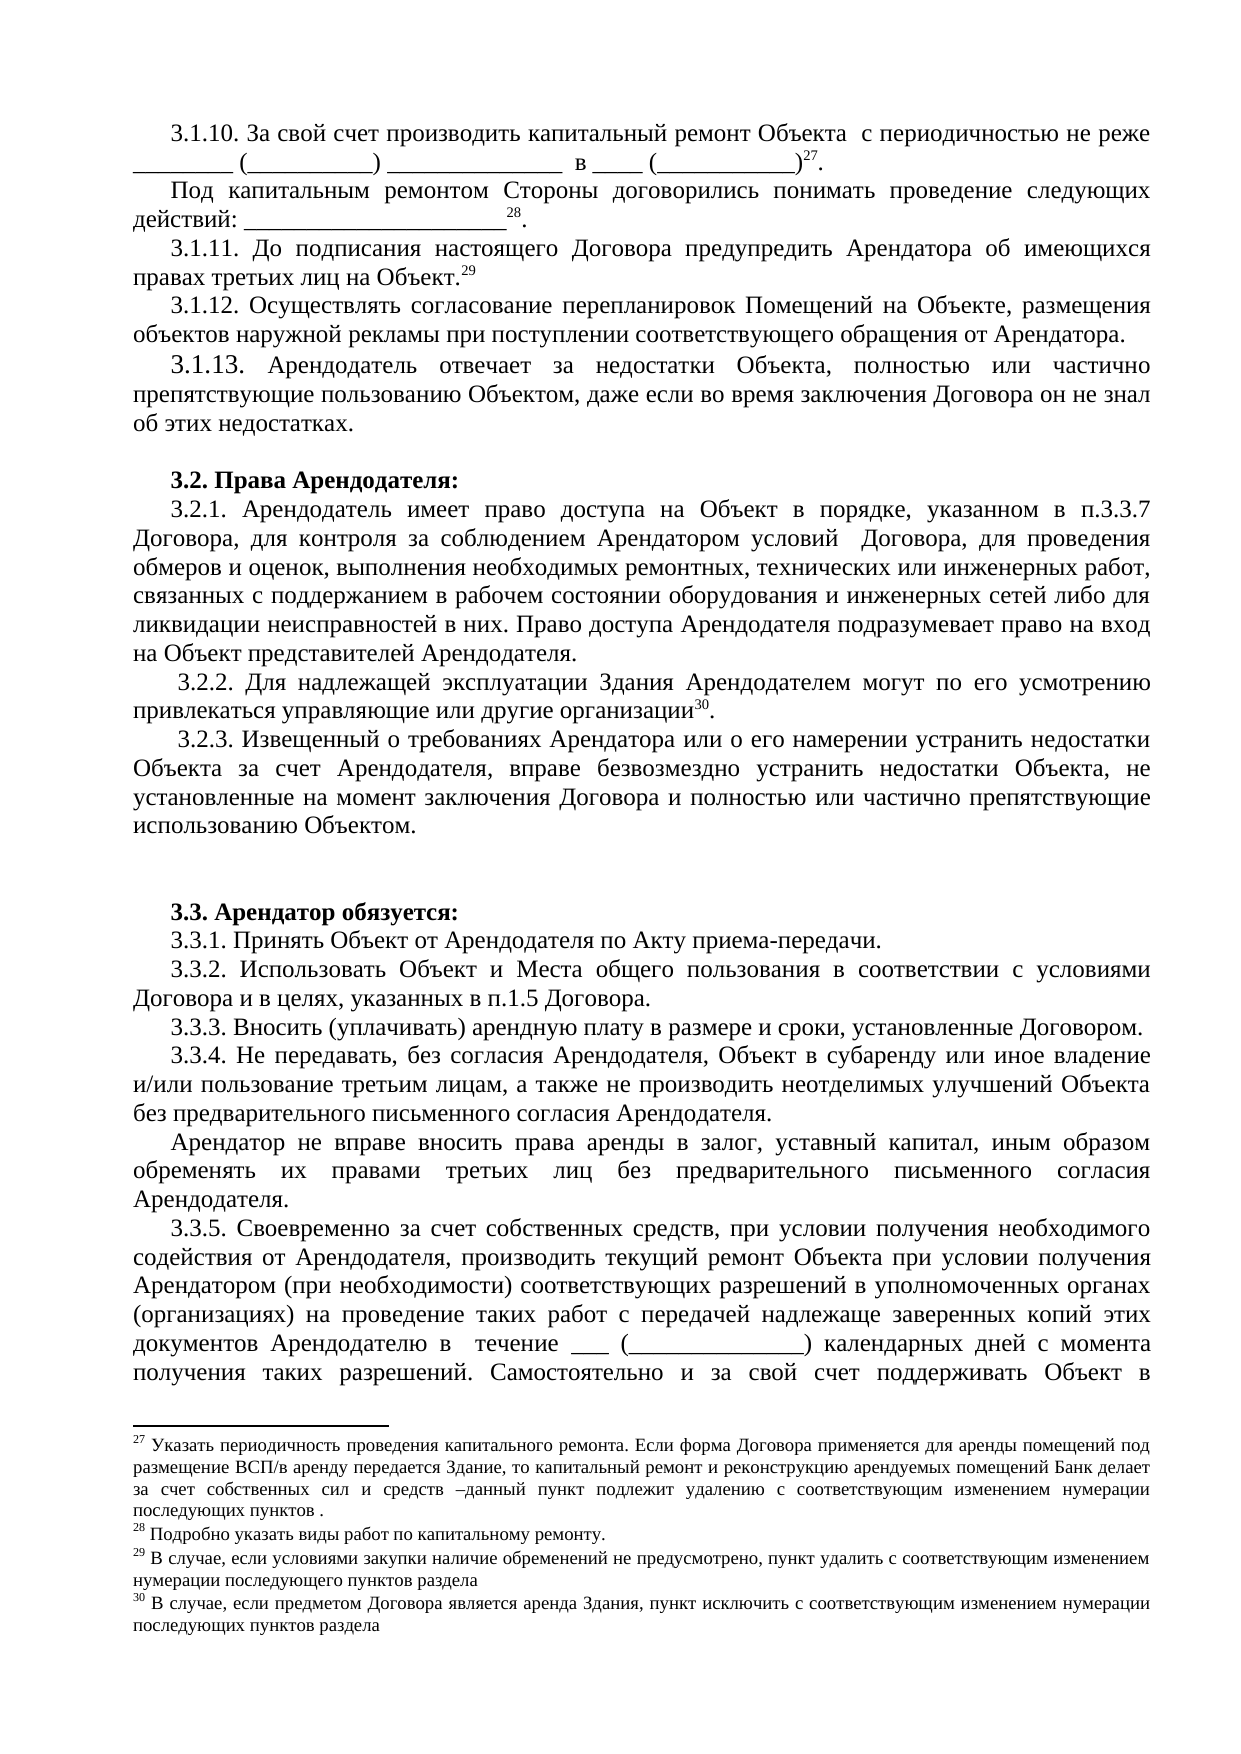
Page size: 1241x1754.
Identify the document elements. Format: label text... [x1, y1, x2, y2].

text 3.2.1. Арендодатель имеет право доступа на Объект в порядке, указанном в п.3.3.7 Договора, для контроля за соблюдением Арендатором условий Договора, для проведения обмеров и оценок, выполнения необходимых ремонтных, технических или инженерных работ, связанных с поддержанием в рабочем состоянии оборудования и инженерных сетей либо для ликвидации неисправностей в них. Право доступа Арендодателя подразумевает право на вход на Объект представителей Арендодателя. [133, 494, 1152, 667]
text 3.3.1. Принять Объект от Арендодателя по Акту приема-передачи. [133, 926, 1152, 954]
text 3.3. Арендатор обязуется: [133, 897, 1152, 926]
text 3.2.2. Для надлежащей эксплуатации Здания Арендодателем могут по его усмотрению привлекаться управляющие или другие организации. [133, 667, 1152, 724]
text 3.1.12. Осуществлять согласование перепланировок Помещений на Объекте, размещения объектов наружной рекламы при поступлении соответствующего обращения от Арендатора. [133, 291, 1152, 348]
text 3.1.10. За свой счет производить капитальный ремонт Объекта с периодичностью не реже ________ (__________) ______________ в ____ (___________). [133, 118, 1152, 176]
text 3.1.11. До подписания настоящего Договора предупредить Арендатора об имеющихся правах третьих лиц на Объект. [133, 233, 1152, 291]
text 3.2.3. Извещенный о требованиях Арендатора или о его намерении устранить недостатки Объекта за счет Арендодателя, вправе безвозмездно устранить недостатки Объекта, не установленные на момент заключения Договора и полностью или частично препятствующие использованию Объектом. [133, 724, 1152, 839]
text Арендатор не вправе вносить права аренды в залог, уставный капитал, иным образом обременять их правами третьих лиц без предварительного письменного согласия Арендодателя. [133, 1127, 1152, 1213]
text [133, 1213, 1152, 1386]
text Под капитальным ремонтом Стороны договорились понимать проведение следующих действий: _____________________. [133, 176, 1152, 233]
text 3.3.2. Использовать Объект и Места общего пользования в соответствии с условиями Договора и в целях, указанных в п.1.5 Договора. [133, 954, 1152, 1012]
text 3.2. Права Арендодателя: [133, 466, 1152, 494]
text 3.1.13. Арендодатель отвечает за недостатки Объекта, полностью или частично препятствующие пользованию Объектом, даже если во время заключения Договора он не знал об этих недостатках. [133, 348, 1152, 437]
text 3.3.4. Не передавать, без согласия Арендодателя, Объект в субаренду или иное владение и/или пользование третьим лицам, а также не производить неотделимых улучшений Объекта без предварительного письменного согласия Арендодателя. [133, 1041, 1152, 1127]
text 3.3.3. Вносить (уплачивать) арендную плату в размере и сроки, установленные Договором. [133, 1012, 1152, 1041]
